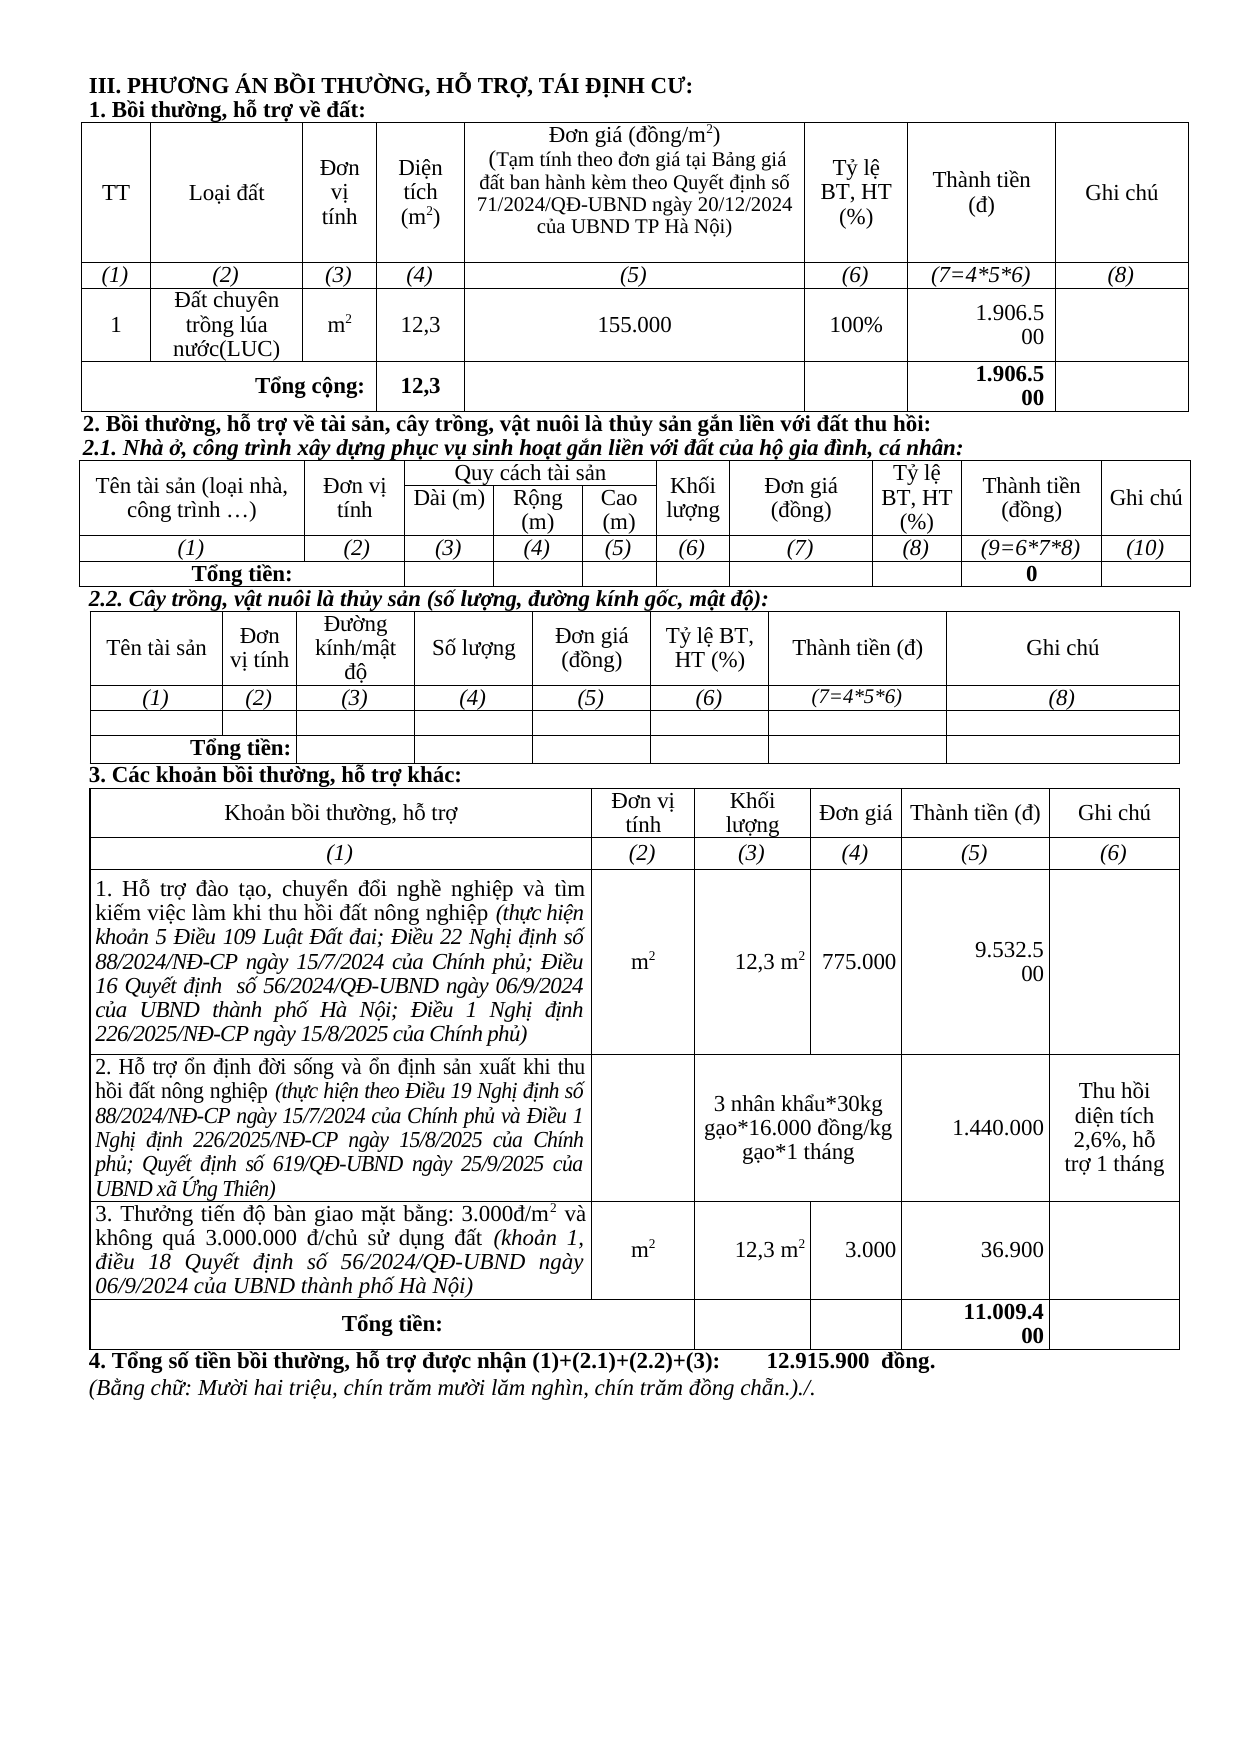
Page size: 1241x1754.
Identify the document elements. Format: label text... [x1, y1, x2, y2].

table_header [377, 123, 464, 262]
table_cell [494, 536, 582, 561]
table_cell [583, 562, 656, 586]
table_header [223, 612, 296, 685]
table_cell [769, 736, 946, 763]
text 2.2. Cây trồng, vật nuôi là thủy sản (số lượng, đường kính gốc, mật độ): [89, 587, 1181, 611]
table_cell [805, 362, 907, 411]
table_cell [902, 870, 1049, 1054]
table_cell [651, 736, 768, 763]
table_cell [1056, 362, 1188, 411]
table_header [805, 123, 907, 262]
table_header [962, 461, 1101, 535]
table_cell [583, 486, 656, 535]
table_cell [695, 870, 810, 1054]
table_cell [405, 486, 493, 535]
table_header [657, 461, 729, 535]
text III. PHƯƠNG ÁN BỒI THƯỜNG, HỖ TRỢ, TÁI ĐỊNH CƯ: [89, 74, 1181, 98]
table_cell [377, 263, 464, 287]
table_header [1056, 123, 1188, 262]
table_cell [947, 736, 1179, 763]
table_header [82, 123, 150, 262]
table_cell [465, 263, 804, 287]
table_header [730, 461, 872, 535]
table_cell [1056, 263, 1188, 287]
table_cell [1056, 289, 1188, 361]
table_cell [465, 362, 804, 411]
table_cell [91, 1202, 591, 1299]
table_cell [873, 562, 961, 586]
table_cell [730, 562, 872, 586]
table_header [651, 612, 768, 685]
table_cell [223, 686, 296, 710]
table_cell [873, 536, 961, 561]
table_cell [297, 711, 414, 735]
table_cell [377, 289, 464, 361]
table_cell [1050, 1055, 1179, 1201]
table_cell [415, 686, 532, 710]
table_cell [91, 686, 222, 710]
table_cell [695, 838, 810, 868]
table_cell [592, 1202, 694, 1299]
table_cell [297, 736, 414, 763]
text 4. Tổng số tiền bồi thường, hỗ trợ được nhận (1)+(2.1)+(2.2)+(3): 12.915.900 đồng. [89, 1349, 1181, 1374]
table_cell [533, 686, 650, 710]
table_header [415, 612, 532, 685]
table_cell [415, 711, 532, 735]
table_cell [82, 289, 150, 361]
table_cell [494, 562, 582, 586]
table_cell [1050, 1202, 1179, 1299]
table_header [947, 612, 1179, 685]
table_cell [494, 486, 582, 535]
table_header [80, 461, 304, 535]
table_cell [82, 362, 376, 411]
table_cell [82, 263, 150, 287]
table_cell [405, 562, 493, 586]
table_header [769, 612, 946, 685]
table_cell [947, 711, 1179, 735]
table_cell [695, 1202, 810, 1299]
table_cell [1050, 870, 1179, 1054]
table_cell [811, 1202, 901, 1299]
text 2.1. Nhà ở, công trình xây dựng phục vụ sinh hoạt gắn liền với đất của hộ gia đình, cá nhân: [83, 436, 1187, 460]
text (Bằng chữ: Mười hai triệu, chín trăm mười lăm nghìn, chín trăm đồng chẵn.)./. [89, 1374, 1181, 1400]
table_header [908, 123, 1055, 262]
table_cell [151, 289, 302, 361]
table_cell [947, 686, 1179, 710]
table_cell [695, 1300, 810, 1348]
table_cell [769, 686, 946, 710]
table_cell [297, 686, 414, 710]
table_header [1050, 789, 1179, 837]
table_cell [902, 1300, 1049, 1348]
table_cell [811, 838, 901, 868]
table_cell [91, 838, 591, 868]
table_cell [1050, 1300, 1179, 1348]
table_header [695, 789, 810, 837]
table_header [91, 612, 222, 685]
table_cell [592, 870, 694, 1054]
text 3. Các khoản bồi thường, hỗ trợ khác: [89, 764, 1181, 788]
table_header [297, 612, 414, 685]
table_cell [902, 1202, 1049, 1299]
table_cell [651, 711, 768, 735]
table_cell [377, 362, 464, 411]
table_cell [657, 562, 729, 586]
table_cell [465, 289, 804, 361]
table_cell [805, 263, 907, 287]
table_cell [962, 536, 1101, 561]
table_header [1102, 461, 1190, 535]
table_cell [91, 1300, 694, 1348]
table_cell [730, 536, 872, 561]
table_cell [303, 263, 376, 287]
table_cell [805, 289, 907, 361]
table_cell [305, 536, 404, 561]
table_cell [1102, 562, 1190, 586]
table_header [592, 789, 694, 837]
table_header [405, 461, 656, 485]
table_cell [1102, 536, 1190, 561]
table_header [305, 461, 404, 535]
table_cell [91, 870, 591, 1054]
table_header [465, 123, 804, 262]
text 2. Bồi thường, hỗ trợ về tài sản, cây trồng, vật nuôi là thủy sản gắn liền với đất thu hồi: [83, 412, 1187, 436]
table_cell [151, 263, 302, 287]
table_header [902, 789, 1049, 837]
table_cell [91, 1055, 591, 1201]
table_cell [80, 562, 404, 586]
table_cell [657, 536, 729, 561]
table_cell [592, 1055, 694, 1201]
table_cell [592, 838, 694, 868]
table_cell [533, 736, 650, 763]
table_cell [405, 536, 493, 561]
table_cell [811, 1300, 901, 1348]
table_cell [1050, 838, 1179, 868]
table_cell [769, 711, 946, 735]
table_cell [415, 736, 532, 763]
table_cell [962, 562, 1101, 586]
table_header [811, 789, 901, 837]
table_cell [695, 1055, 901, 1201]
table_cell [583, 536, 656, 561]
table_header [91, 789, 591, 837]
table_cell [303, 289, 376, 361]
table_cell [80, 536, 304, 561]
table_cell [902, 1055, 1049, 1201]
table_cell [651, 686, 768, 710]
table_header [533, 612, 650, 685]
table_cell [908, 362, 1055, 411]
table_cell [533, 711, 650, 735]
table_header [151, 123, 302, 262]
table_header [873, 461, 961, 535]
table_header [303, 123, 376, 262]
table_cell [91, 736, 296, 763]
text 1. Bồi thường, hỗ trợ về đất: [89, 98, 1181, 122]
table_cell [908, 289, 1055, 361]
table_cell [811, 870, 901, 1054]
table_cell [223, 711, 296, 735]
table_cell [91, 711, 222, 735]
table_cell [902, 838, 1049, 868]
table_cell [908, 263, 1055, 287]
